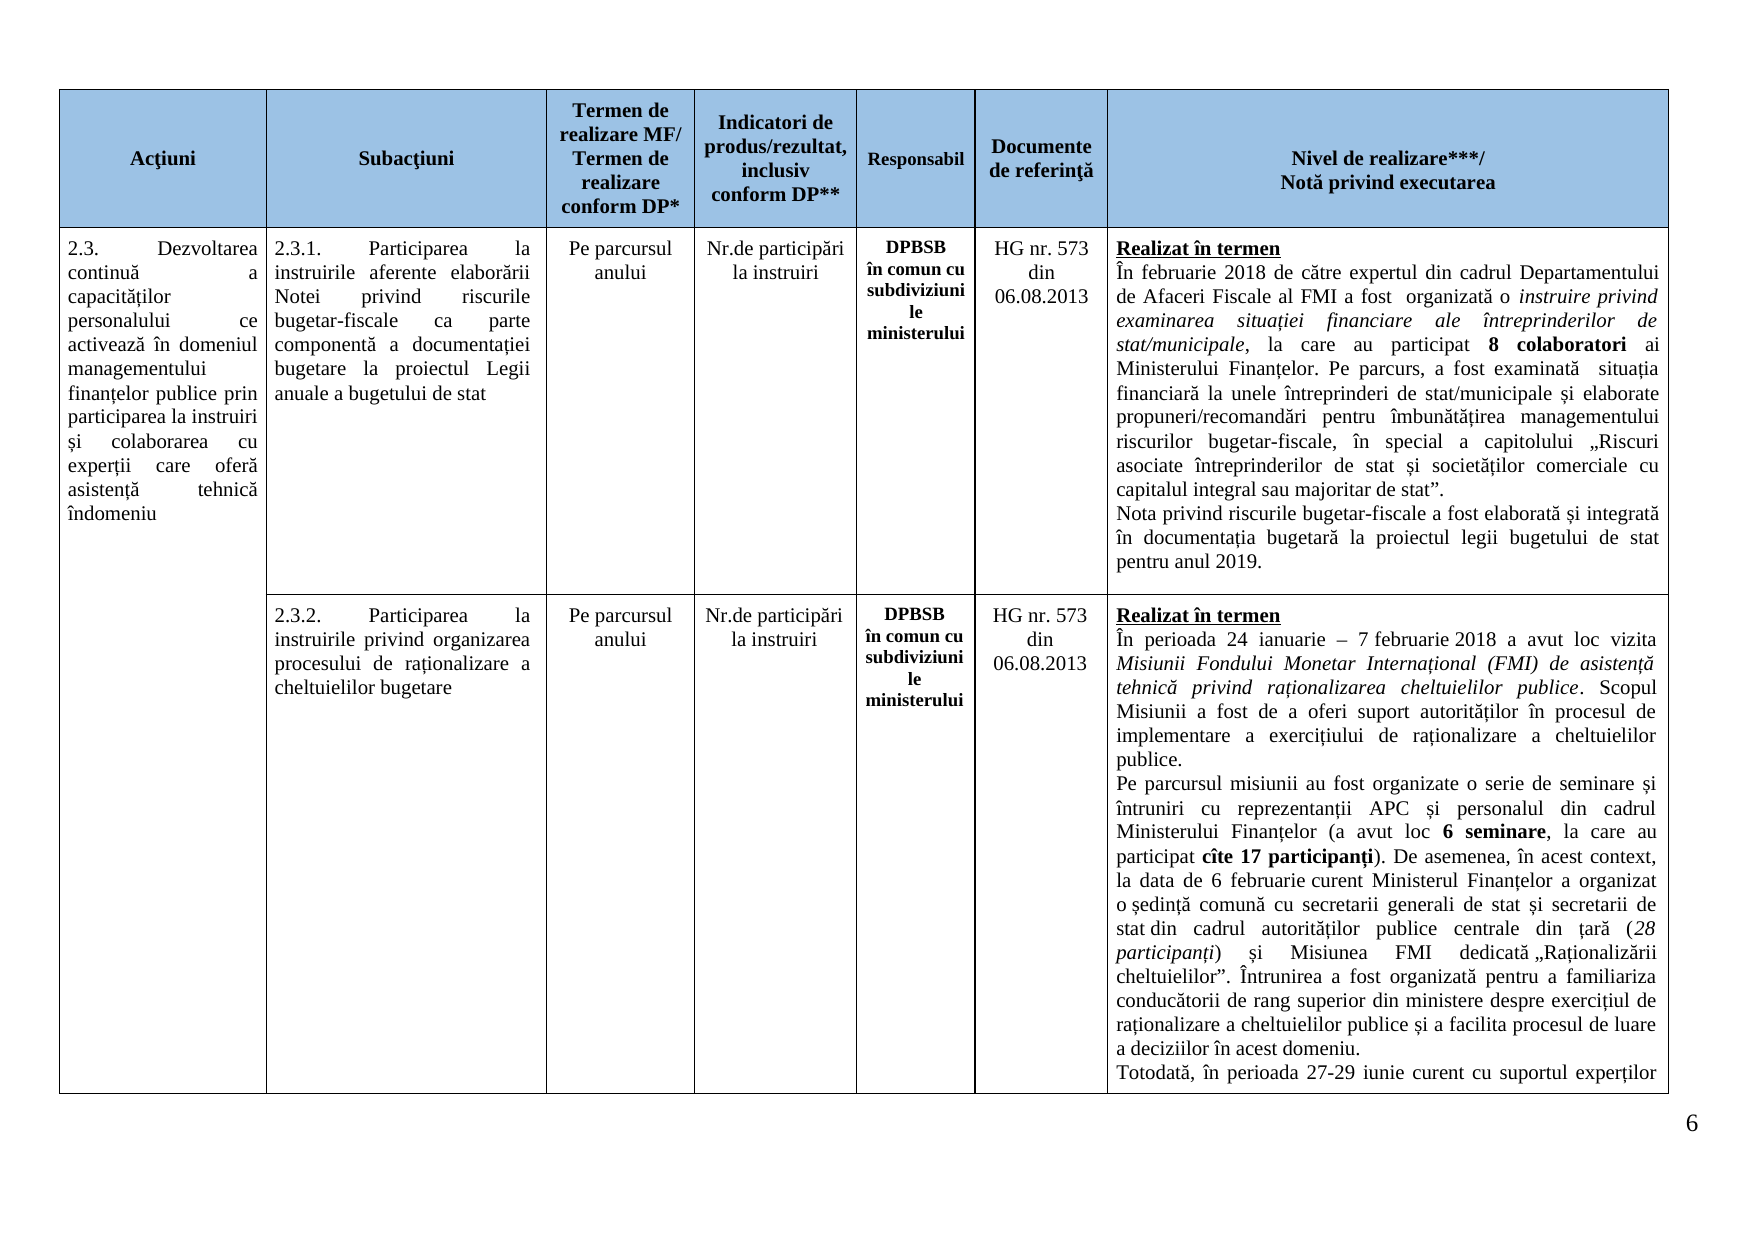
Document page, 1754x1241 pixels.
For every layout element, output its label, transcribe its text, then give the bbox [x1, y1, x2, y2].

table_header Termen de realizare MF/ Termen de realizare conform DP* [547, 90, 694, 227]
table_cell DPBSB în comun cu subdiviziunile ministerului [857, 595, 974, 1092]
table_cell HG nr. 573 din 06.08.2013 [976, 228, 1107, 593]
table_header Subacţiuni [267, 90, 546, 227]
table_cell Nr.de participări la instruiri [695, 228, 856, 593]
table_header Acţiuni [60, 90, 266, 227]
table_cell 2.3.2. Participarea la instruirile privind organizarea procesului de raționalizare a cheltuielilor bugetare [267, 595, 546, 1092]
table_cell Pe parcursul anului [547, 228, 694, 593]
table_header Indicatori de produs/rezultat, inclusiv conform DP** [695, 90, 856, 227]
table_cell Pe parcursul anului [547, 595, 694, 1092]
table_cell HG nr. 573 din 06.08.2013 [976, 595, 1107, 1092]
table_header Documente de referinţă [976, 90, 1107, 227]
table_cell DPBSB în comun cu subdiviziunile ministerului [857, 228, 974, 593]
table_cell Nr.de participări la instruiri [695, 595, 856, 1092]
table_cell Realizat în termen În februarie 2018 de către expertul din cadrul Departamentului de Afaceri Fiscale al FMI a fost organizată o instruire privind examinarea situației financiare ale întreprinderilor de stat/municipale, la care au participat 8 colaboratori ai Ministerului Finanțelor. Pe parcurs, a fost examinată situația financiară la unele întreprinderi de stat/municipale și elaborate propuneri/recomandări pentru îmbunătățirea managementului riscurilor bugetar-fiscale, în special a capitolului „Riscuri asociate întreprinderilor de stat și societăților comerciale cu capitalul integral sau majoritar de stat”. Nota privind riscurile bugetar-fiscale a fost elaborată și integrată în documentația bugetară la proiectul legii bugetului de stat pentru anul 2019. [1108, 228, 1668, 593]
table_cell 2.3.1. Participarea la instruirile aferente elaborării Notei privind riscurile bugetar-fiscale ca parte componentă a documentației bugetare la proiectul Legii anuale a bugetului de stat [267, 228, 546, 593]
table_cell 2.3. Dezvoltarea continuă a capacităților personalului ce activează în domeniul managementului finanțelor publice prin participarea la instruiri și colaborarea cu experții care oferă asistență tehnică îndomeniu [60, 228, 266, 1092]
table_header Responsabil [857, 90, 974, 227]
table_header Nivel de realizare***/ Notă privind executarea [1108, 90, 1668, 227]
